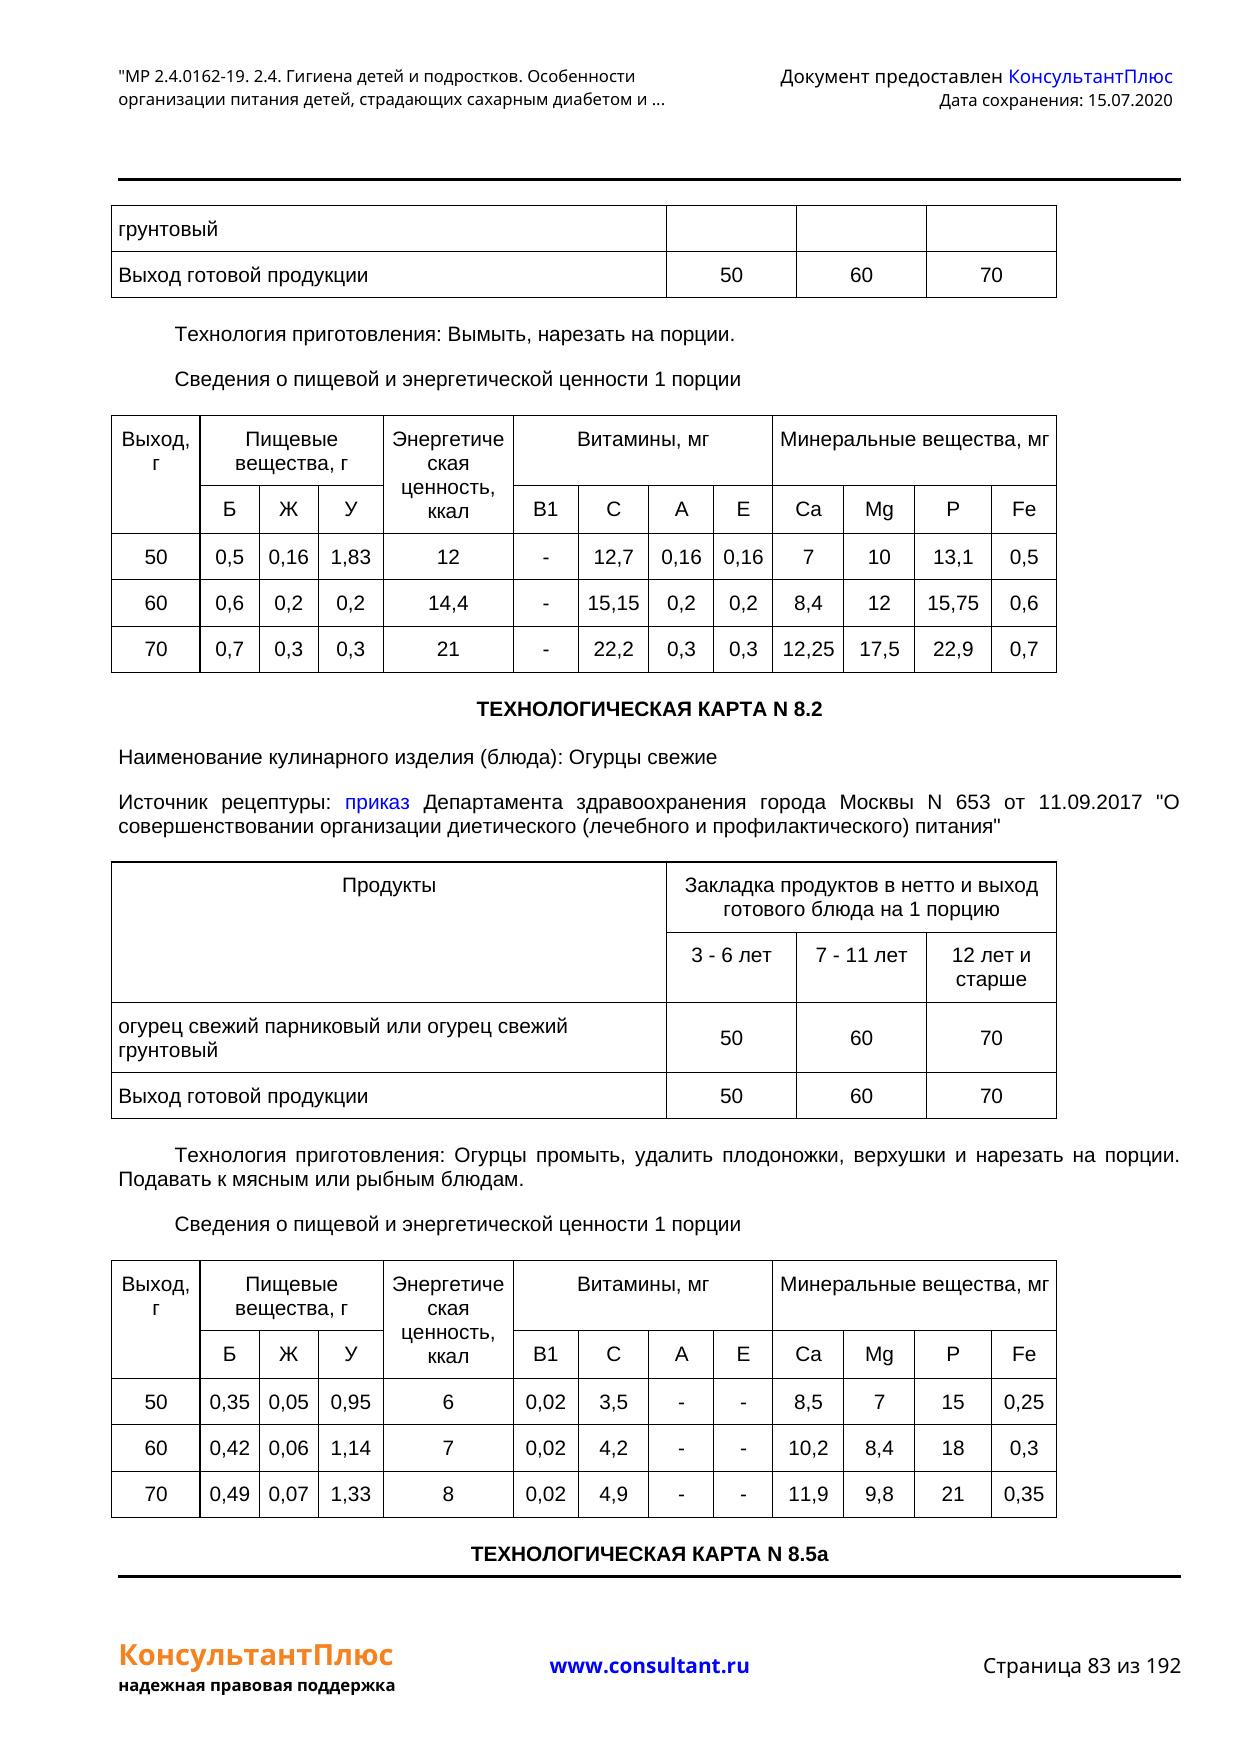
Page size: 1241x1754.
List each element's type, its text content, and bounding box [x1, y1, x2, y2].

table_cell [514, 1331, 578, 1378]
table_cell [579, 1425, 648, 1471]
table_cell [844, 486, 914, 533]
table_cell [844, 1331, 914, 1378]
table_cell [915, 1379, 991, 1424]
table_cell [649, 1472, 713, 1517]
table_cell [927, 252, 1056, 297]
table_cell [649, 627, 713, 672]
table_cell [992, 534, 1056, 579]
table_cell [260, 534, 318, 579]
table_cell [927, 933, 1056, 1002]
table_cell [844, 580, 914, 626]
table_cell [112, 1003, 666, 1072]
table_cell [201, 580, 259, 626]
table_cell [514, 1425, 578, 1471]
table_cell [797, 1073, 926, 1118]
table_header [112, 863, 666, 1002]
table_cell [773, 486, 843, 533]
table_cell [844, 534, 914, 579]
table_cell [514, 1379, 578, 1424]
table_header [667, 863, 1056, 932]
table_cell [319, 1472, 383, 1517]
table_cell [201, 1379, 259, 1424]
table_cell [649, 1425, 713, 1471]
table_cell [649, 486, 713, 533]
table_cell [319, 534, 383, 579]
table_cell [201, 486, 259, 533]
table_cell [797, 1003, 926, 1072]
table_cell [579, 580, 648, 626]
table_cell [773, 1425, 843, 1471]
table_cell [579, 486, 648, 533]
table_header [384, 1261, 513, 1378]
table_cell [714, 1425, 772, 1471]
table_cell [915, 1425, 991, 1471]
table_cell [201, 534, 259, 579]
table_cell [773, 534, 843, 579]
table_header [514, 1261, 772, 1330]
text Технология приготовления: Огурцы промыть, удалить плодоножки, верхушки и нарезать на порции. Подавать к мясным или рыбным блюдам. [118, 1143, 1181, 1191]
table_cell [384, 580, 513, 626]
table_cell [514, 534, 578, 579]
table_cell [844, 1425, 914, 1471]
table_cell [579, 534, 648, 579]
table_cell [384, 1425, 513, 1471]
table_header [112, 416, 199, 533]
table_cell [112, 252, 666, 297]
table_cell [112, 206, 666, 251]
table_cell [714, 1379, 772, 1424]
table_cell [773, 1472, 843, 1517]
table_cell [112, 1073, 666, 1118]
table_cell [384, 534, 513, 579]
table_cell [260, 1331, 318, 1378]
title ТЕХНОЛОГИЧЕСКАЯ КАРТА N 8.2 [118, 697, 1181, 721]
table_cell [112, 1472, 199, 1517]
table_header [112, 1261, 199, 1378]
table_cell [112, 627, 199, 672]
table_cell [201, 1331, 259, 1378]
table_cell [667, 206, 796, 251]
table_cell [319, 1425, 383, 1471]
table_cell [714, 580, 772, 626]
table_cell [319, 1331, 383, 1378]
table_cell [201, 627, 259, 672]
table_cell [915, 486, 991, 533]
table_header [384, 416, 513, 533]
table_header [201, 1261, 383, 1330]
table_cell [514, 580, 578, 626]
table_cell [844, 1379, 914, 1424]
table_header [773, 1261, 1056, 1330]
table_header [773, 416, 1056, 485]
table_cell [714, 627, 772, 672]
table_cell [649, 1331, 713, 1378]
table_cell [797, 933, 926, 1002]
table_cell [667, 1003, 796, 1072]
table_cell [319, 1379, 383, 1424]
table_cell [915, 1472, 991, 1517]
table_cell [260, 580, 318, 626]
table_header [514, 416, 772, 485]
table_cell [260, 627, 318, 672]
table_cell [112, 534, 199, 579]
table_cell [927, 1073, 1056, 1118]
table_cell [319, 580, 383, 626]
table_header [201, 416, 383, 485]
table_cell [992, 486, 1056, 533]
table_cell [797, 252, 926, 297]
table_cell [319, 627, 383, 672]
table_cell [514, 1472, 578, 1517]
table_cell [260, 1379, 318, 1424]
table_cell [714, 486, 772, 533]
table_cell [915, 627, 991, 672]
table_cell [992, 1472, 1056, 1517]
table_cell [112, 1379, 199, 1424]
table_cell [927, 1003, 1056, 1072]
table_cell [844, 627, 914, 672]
text Технология приготовления: Вымыть, нарезать на порции. [118, 322, 1181, 346]
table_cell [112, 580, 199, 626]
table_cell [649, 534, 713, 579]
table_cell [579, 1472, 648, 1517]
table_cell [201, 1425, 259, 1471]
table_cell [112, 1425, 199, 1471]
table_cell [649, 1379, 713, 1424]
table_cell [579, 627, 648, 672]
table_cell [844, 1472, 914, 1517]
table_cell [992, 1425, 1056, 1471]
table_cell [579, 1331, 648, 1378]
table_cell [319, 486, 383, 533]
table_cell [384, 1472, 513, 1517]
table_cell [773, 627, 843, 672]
title ТЕХНОЛОГИЧЕСКАЯ КАРТА N 8.5а [118, 1542, 1181, 1566]
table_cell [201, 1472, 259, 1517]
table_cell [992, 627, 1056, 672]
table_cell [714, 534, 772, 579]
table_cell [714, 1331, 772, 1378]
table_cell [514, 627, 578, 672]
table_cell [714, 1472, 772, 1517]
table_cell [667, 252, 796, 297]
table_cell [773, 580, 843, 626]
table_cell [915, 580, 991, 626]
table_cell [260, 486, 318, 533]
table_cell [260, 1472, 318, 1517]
text Наименование кулинарного изделия (блюда): Огурцы свежие [118, 745, 1181, 769]
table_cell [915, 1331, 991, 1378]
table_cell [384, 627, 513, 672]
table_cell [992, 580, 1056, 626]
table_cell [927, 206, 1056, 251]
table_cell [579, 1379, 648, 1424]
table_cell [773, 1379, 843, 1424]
text Источник рецептуры: приказ Департамента здравоохранения города Москвы N 653 от 11.09.2017 "О совершенствовании организации диетического (лечебного и профилактического) питания" [118, 789, 1181, 837]
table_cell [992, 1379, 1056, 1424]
text Сведения о пищевой и энергетической ценности 1 порции [118, 367, 1181, 391]
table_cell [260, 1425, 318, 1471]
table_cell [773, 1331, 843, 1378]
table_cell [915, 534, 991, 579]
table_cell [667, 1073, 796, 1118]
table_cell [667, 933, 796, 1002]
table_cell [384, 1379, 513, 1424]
text Сведения о пищевой и энергетической ценности 1 порции [118, 1212, 1181, 1236]
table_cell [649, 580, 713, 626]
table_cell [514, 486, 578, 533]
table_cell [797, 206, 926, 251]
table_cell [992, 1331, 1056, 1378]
